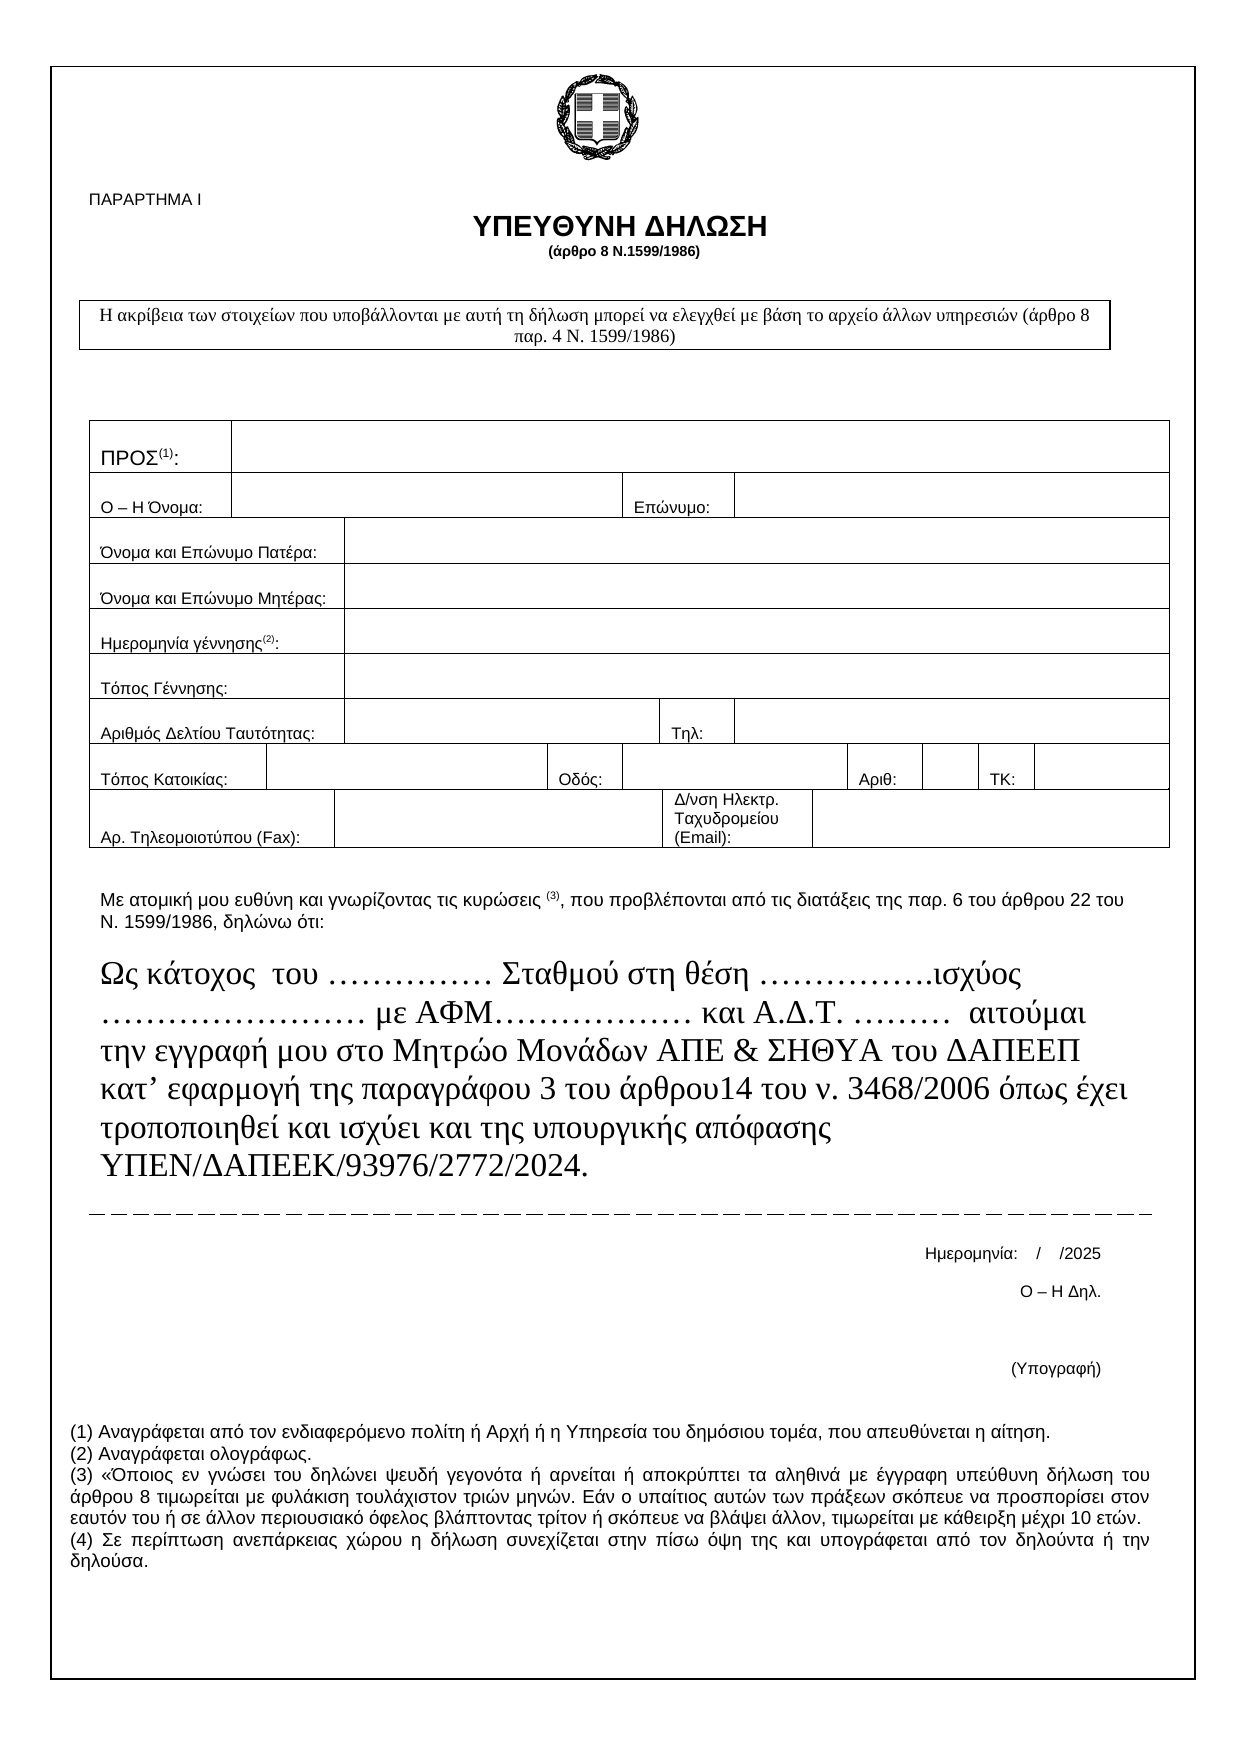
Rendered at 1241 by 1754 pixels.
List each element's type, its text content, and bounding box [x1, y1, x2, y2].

subtitle (άρθρο 8 Ν.1599/1986) [89, 243, 1152, 272]
table_cell Όνομα και Επώνυμο Πατέρα: [90, 518, 344, 562]
table_header ΠΡΟΣ(1): [90, 421, 231, 472]
table_cell [813, 790, 1169, 847]
table_cell [345, 518, 1169, 562]
table_cell [345, 609, 1169, 653]
table_cell [735, 699, 1169, 743]
text Η ακρίβεια των στοιχείων που υποβάλλονται με αυτή τη δήλωση μπορεί να ελεγχθεί με βάση το αρχείο άλλων υπηρεσιών (άρθρο 8 παρ. 4 Ν. 1599/1986) [80, 301, 1109, 349]
table_cell Δ/νση Ηλεκτρ. Ταχυδρομείου (Εmail): [663, 790, 812, 847]
table_cell [232, 473, 622, 517]
table_cell Ο – Η Όνομα: [90, 473, 231, 517]
table_cell [623, 744, 847, 788]
table_cell [345, 699, 659, 743]
table_header [232, 421, 1169, 472]
text (3) «Όποιος εν γνώσει του δηλώνει ψευδή γεγονότα ή αρνείται ή αποκρύπτει τα αληθινά με έγγραφη υπεύθυνη δήλωση του άρθρου 8 τιμωρείται με φυλάκιση τουλάχιστον τριών μηνών. Εάν ο υπαίτιος αυτών των πράξεων σκόπευε να προσπορίσει στον εαυτόν του ή σε άλλον περιουσιακό όφελος βλάπτοντας τρίτον ή σκόπευε να βλάψει άλλον, τιμωρείται με κάθειρξη μέχρι 10 ετών. [70, 1464, 1152, 1529]
table_cell [345, 654, 1169, 698]
text (4) Σε περίπτωση ανεπάρκειας χώρου η δήλωση συνεχίζεται στην πίσω όψη της και υπογράφεται από τον δηλούντα ή την δηλούσα. [70, 1529, 1152, 1572]
table_cell Τόπος Κατοικίας: [90, 744, 266, 788]
table_cell Αριθμός Δελτίου Ταυτότητας: [90, 699, 344, 743]
subtitle ΠΑΡΑΡΤΗΜΑ Ι [89, 190, 1152, 209]
table_cell Αριθ: [848, 744, 922, 788]
table_cell [923, 744, 978, 788]
table_cell ΤΚ: [979, 744, 1034, 788]
text Ο – Η Δηλ. [89, 1282, 1101, 1301]
table_cell Τόπος Γέννησης: [90, 654, 344, 698]
subtitle ΥΠΕΥΘΥΝΗ ΔΗΛΩΣΗ [89, 209, 1152, 243]
table_cell [1035, 744, 1169, 788]
table_cell [335, 790, 662, 847]
table_cell Οδός: [548, 744, 622, 788]
table_cell Επώνυμο: [623, 473, 734, 517]
picture [554, 73, 641, 162]
table_cell [735, 473, 1169, 517]
table_cell Ως κάτοχος του …………… Σταθμού στη θέση …………….ισχύος …………………… με ΑΦΜ……………… και Α.Δ.Τ. ……… αιτούμαι την εγγραφή μου στο Μητρώο Μονάδων ΑΠΕ & ΣΗΘΥΑ του ΔΑΠΕΕΠ κατ’ εφαρμογή της παραγράφου 3 του άρθρου14 του ν. 3468/2006 όπως έχει τροποποιηθεί και ισχύει και της υπουργικής απόφασης ΥΠΕΝ/ΔΑΠΕΕΚ/93976/2772/2024. [89, 954, 1152, 1214]
table_cell [345, 564, 1169, 608]
table_cell Τηλ: [660, 699, 734, 743]
text (1) Αναγράφεται από τον ενδιαφερόμενο πολίτη ή Αρχή ή η Υπηρεσία του δημόσιου τομέα, που απευθύνεται η αίτηση. [70, 1421, 1152, 1442]
text (2) Αναγράφεται ολογράφως. [70, 1442, 1152, 1464]
table_cell [267, 744, 547, 788]
table_header Με ατομική μου ευθύνη και γνωρίζοντας τις κυρώσεις (3), που προβλέπονται από τις διατάξεις της παρ. 6 του άρθρου 22 του Ν. 1599/1986, δηλώνω ότι: [89, 867, 1152, 953]
table_cell Όνομα και Επώνυμο Μητέρας: [90, 564, 344, 608]
table_cell Ημερομηνία γέννησης(2): [90, 609, 344, 653]
text Ημερομηνία: / /2025 [89, 1243, 1101, 1263]
text (Υπογραφή) [89, 1358, 1101, 1378]
table_cell Αρ. Τηλεομοιοτύπου (Fax): [90, 790, 334, 847]
